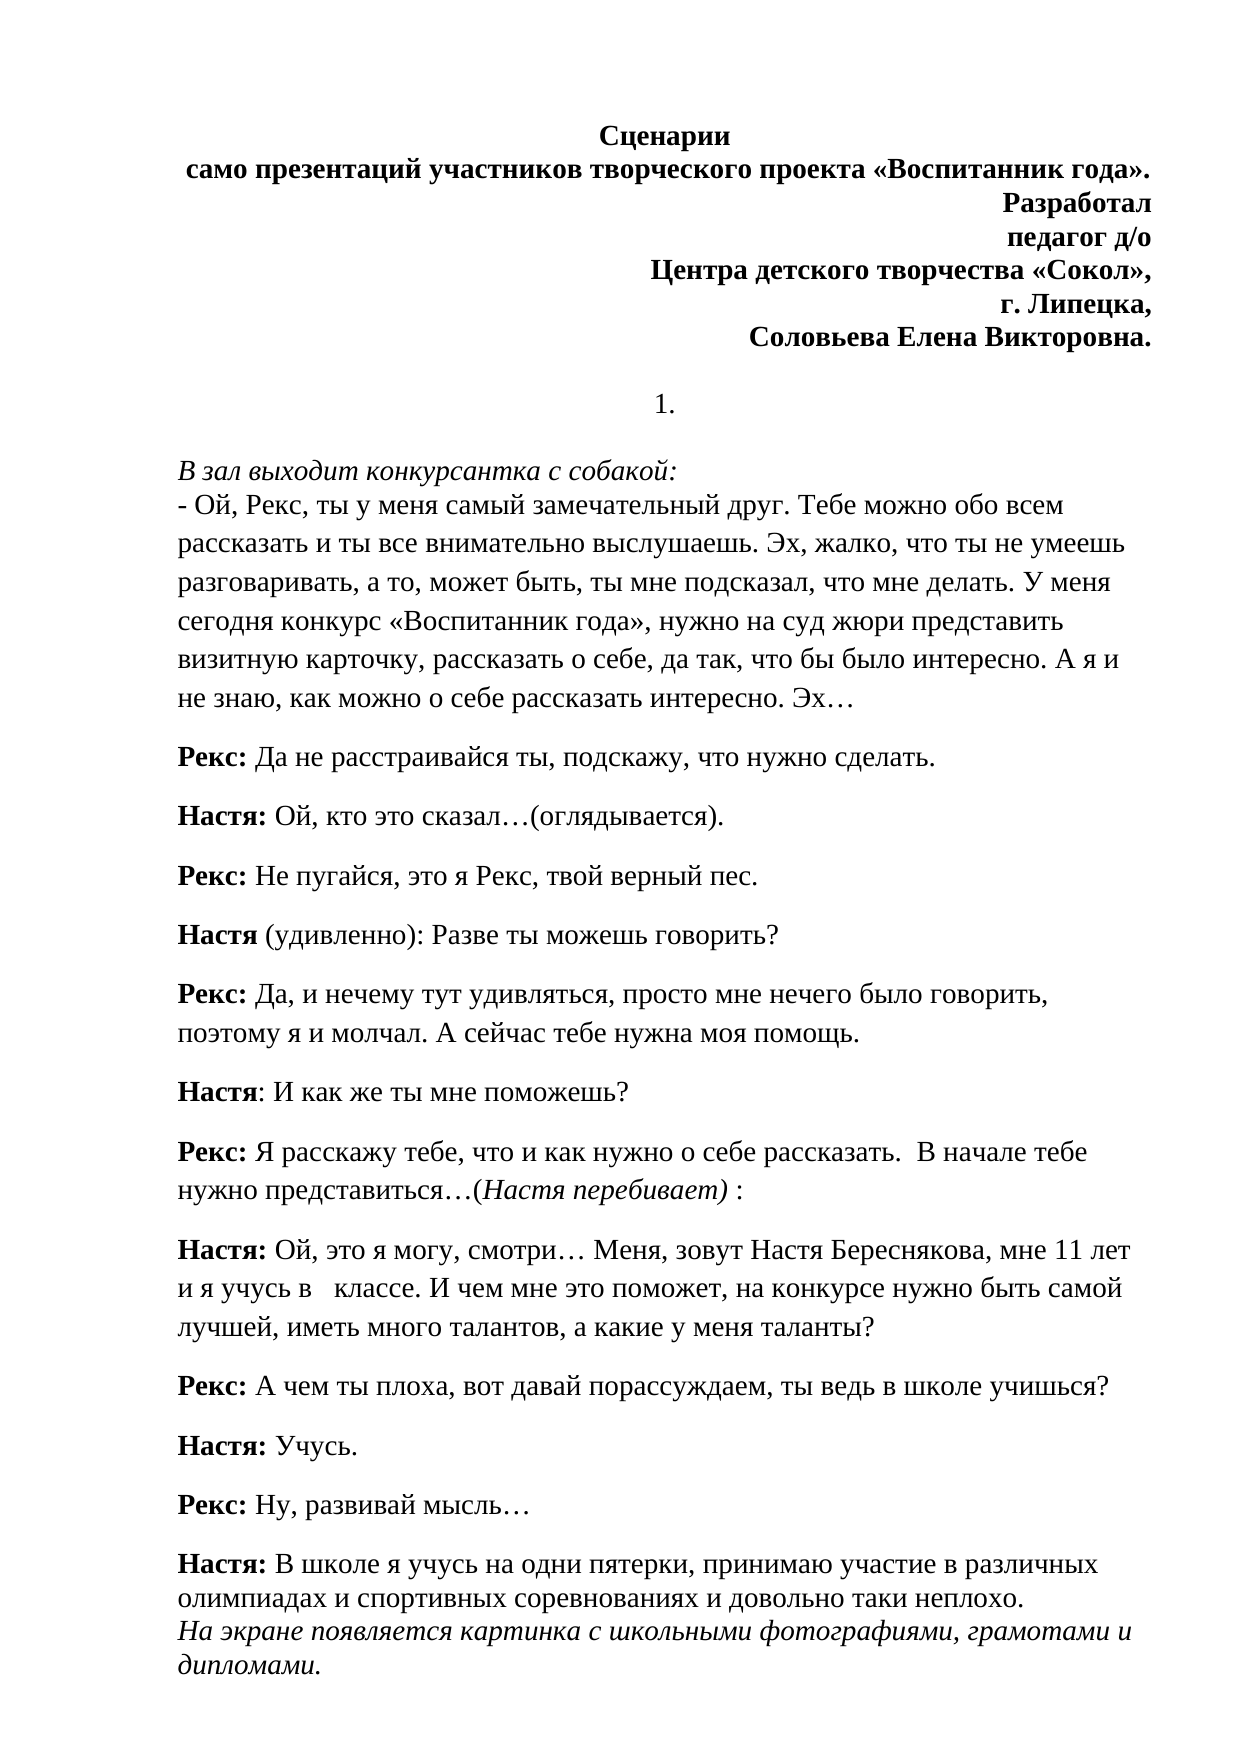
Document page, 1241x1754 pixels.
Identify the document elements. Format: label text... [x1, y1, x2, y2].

text г. Липецка, [177, 286, 1152, 319]
text Центра детского творчества «Сокол», [177, 252, 1152, 286]
text педагог д/о [177, 219, 1152, 252]
text Настя: И как же ты мне поможешь? [177, 1074, 1152, 1108]
text 1. [177, 386, 1152, 420]
text Рекс: Я расскажу тебе, что и как нужно о себе рассказать. В начале тебе нужно представиться…(Настя перебивает) : [177, 1134, 1152, 1206]
text Настя (удивленно): Разве ты можешь говорить? [177, 917, 1152, 951]
text Настя: Учусь. [177, 1428, 1152, 1461]
text Рекс: Ну, развивай мысль… [177, 1487, 1152, 1521]
text - Ой, Рекс, ты у меня самый замечательный друг. Тебе можно обо всем рассказать и ты все внимательно выслушаешь. Эх, жалко, что ты не умеешь разговаривать, а то, может быть, ты мне подсказал, что мне делать. У меня сегодня конкурс «Воспитанник года», нужно на суд жюри представить визитную карточку, рассказать о себе, да так, что бы было интересно. А я и не знаю, как можно о себе рассказать интересно. Эх… [177, 487, 1152, 713]
text Рекс: Да не расстраивайся ты, подскажу, что нужно сделать. [177, 739, 1152, 773]
text Настя: Ой, это я могу, смотри… Меня, зовут Настя Береснякова, мне 11 лет и я учусь в классе. И чем мне это поможет, на конкурсе нужно быть самой лучшей, иметь много талантов, а какие у меня таланты? [177, 1232, 1152, 1342]
text само презентаций участников творческого проекта «Воспитанник года». [177, 152, 1152, 185]
text В зал выходит конкурсантка с собакой: [177, 453, 1152, 487]
text Рекс: Да, и нечему тут удивляться, просто мне нечего было говорить, поэтому я и молчал. А сейчас тебе нужна моя помощь. [177, 977, 1152, 1049]
text Рекс: Не пугайся, это я Рекс, твой верный пес. [177, 858, 1152, 891]
text Настя: В школе я учусь на одни пятерки, принимаю участие в различных олимпиадах и спортивных соревнованиях и довольно таки неплохо. [177, 1546, 1152, 1613]
text Соловьева Елена Викторовна. [177, 319, 1152, 353]
text На экране появляется картинка с школьными фотографиями, грамотами и дипломами. [177, 1613, 1152, 1681]
text Настя: Ой, кто это сказал…(оглядывается). [177, 798, 1152, 832]
text Разработал [177, 185, 1152, 219]
text Сценарии [177, 118, 1152, 152]
text Рекс: А чем ты плоха, вот давай порассуждаем, ты ведь в школе учишься? [177, 1368, 1152, 1402]
